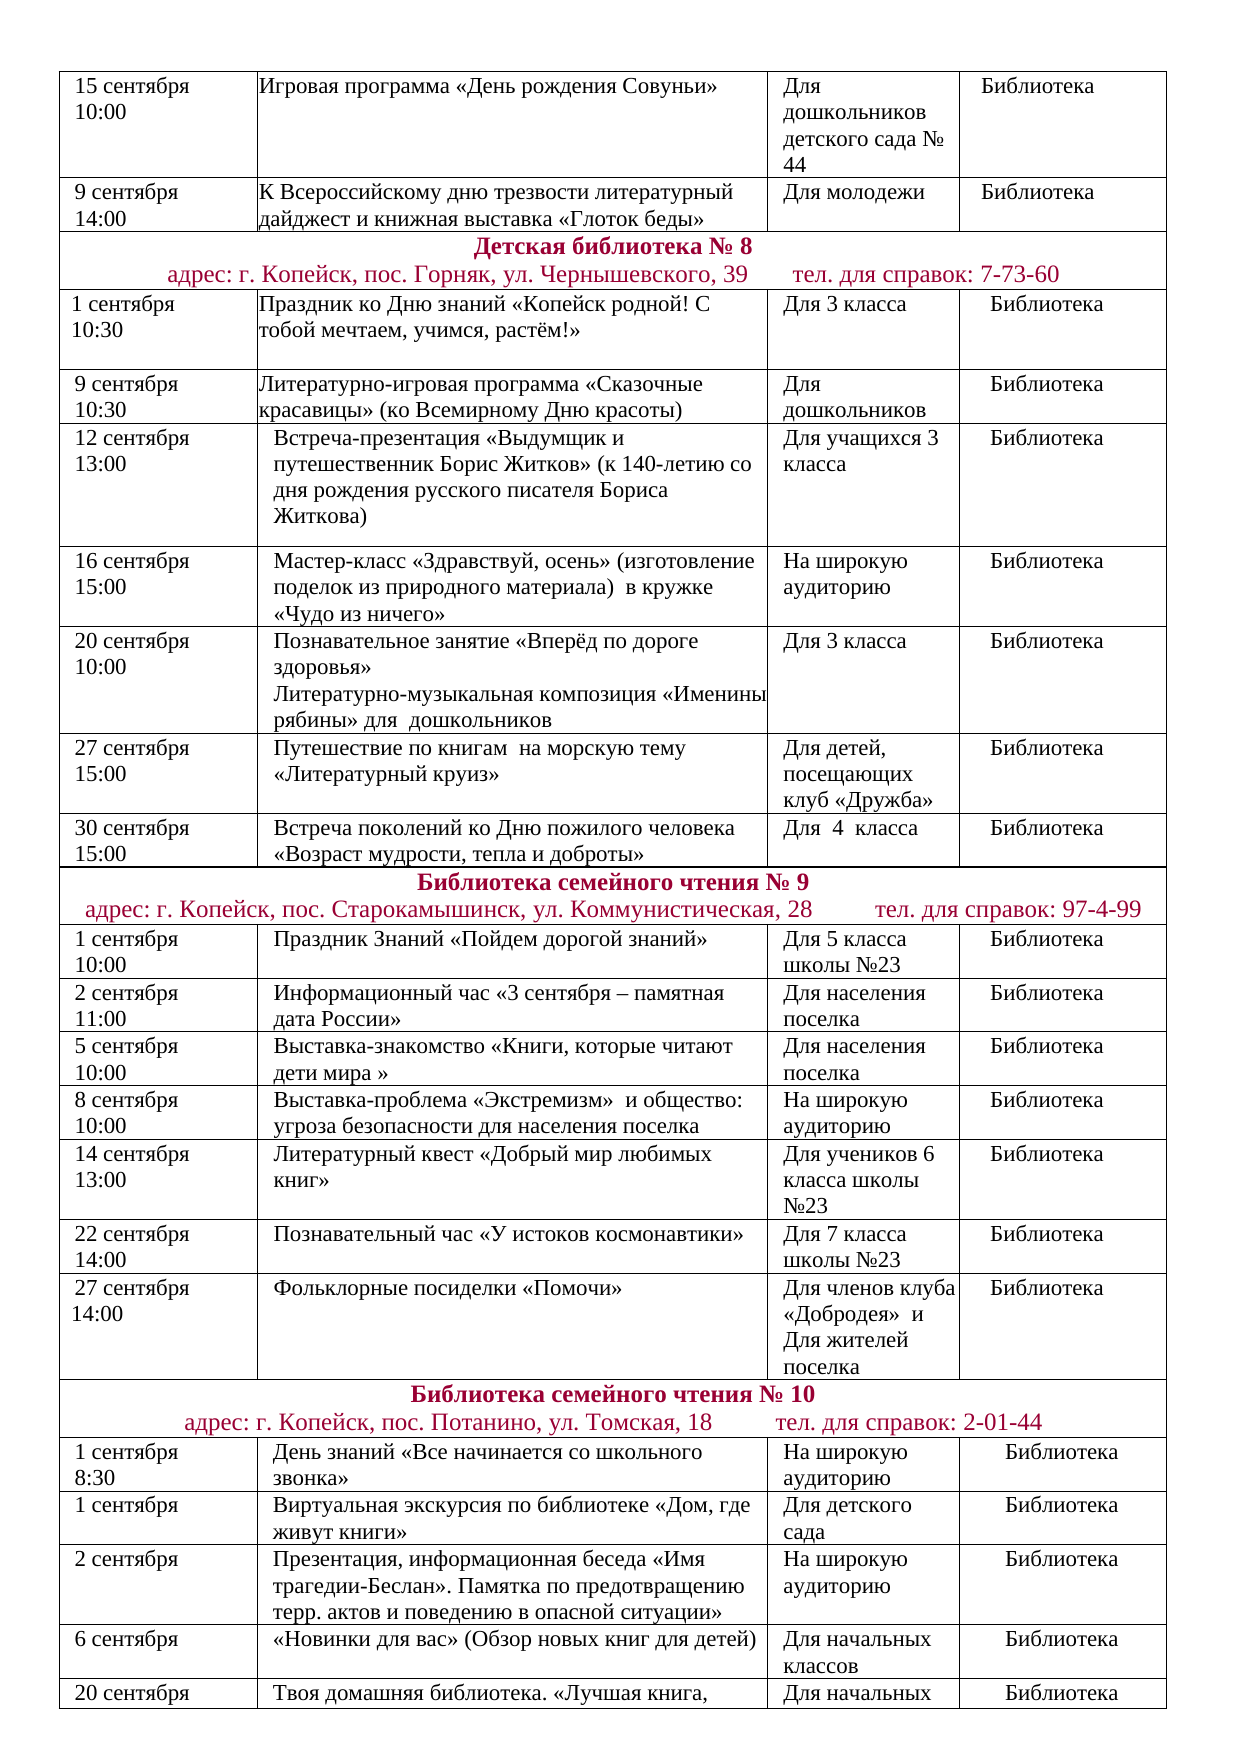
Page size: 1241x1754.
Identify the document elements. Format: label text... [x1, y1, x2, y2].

table_cell День знаний «Все начинается со школьного звонка» [258, 1438, 767, 1491]
table_cell Библиотека [960, 627, 1166, 732]
table_cell Библиотека [960, 814, 1166, 866]
table_cell 9 сентября 10:30 [60, 370, 257, 422]
table_cell На широкую аудиторию [768, 1086, 959, 1139]
table_cell «Новинки для вас» (Обзор новых книг для детей) [258, 1625, 767, 1678]
table_cell Для членов клуба «Добродея» и Для жителей поселка [768, 1274, 959, 1379]
table_cell Фольклорные посиделки «Помочи» [258, 1274, 767, 1379]
table_cell Мастер-класс «Здравствуй, осень» (изготовление поделок из природного материала) в кружке «Чудо из ничего» [258, 547, 767, 626]
table_cell Для 3 класса [768, 290, 959, 369]
table_cell Игровая программа «День рождения Совуньи» [258, 72, 767, 177]
table_cell 2 сентября [60, 1545, 257, 1624]
table_cell 1 сентября [60, 1492, 257, 1544]
table_cell Для дошкольников [768, 370, 959, 422]
table_cell Литературный квест «Добрый мир любимых книг» [258, 1140, 767, 1219]
table_cell 2 сентября 11:00 [60, 979, 257, 1031]
table_cell 6 сентября [60, 1625, 257, 1678]
table_cell Библиотека [960, 1220, 1166, 1273]
table_cell Для учащихся 3 класса [768, 424, 959, 546]
table_cell Для 4 класса [768, 814, 959, 866]
table_cell 14 сентября 13:00 [60, 1140, 257, 1219]
table_cell Для 3 класса [768, 627, 959, 732]
table_cell Для 5 класса школы №23 [768, 925, 959, 977]
table_cell Для учеников 6 класса школы №23 [768, 1140, 959, 1219]
table_cell Библиотека [960, 290, 1166, 369]
table_cell Для детей, посещающих клуб «Дружба» [768, 734, 959, 813]
table_cell Познавательное занятие «Вперёд по дороге здоровья» Литературно-музыкальная композиция «Именины рябины» для дошкольников [258, 627, 767, 732]
table_cell Библиотека [960, 547, 1166, 626]
table_cell 15 сентября 10:00 [60, 72, 257, 177]
table_cell 8 сентября 10:00 [60, 1086, 257, 1139]
table_cell Библиотека [960, 1545, 1166, 1624]
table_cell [768, 1625, 959, 1678]
table_cell Библиотека [960, 1438, 1166, 1491]
table_cell Библиотека [960, 1140, 1166, 1219]
table_cell На широкую аудиторию [768, 1438, 959, 1491]
table_cell К Всероссийскому дню трезвости литературный дайджест и книжная выставка «Глоток беды» [258, 178, 767, 231]
table_cell Для населения поселка [768, 979, 959, 1031]
table_cell Информационный час «3 сентября – памятная дата России» [258, 979, 767, 1031]
table_cell Путешествие по книгам на морскую тему «Литературный круиз» [258, 734, 767, 813]
table_cell Презентация, информационная беседа «Имя трагедии-Беслан». Памятка по предотвращению терр. актов и поведению в опасной ситуации» [258, 1545, 767, 1624]
table_cell 1 сентября 10:30 [60, 290, 257, 369]
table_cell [768, 1679, 959, 1707]
table_cell 1 сентября 8:30 [60, 1438, 257, 1491]
table_cell 16 сентября 15:00 [60, 547, 257, 626]
table_cell Библиотека [960, 370, 1166, 422]
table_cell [258, 1679, 767, 1707]
table_cell 1 сентября 10:00 [60, 925, 257, 977]
table_cell Детская библиотека № 8 адрес: г. Копейск, пос. Горняк, ул. Чернышевского, 39 тел. для справок: 7-73-60 [60, 232, 1166, 289]
table_cell Познавательный час «У истоков космонавтики» [258, 1220, 767, 1273]
table_cell Библиотека [960, 72, 1166, 177]
table_cell 22 сентября 14:00 [60, 1220, 257, 1273]
table_cell Библиотека [960, 1086, 1166, 1139]
table_cell Библиотека семейного чтения № 10 адрес: г. Копейск, пос. Потанино, ул. Томская, 18 тел. для справок: 2-01-44 [60, 1380, 1166, 1437]
table_cell Библиотека [960, 1492, 1166, 1544]
table_cell Библиотека [960, 1274, 1166, 1379]
table_cell Праздник ко Дню знаний «Копейск родной! С тобой мечтаем, учимся, растём!» [258, 290, 767, 369]
table_cell 9 сентября 14:00 [60, 178, 257, 231]
table_cell Библиотека семейного чтения № 9 адрес: г. Копейск, пос. Старокамышинск, ул. Коммунистическая, 28 тел. для справок: 97-4-99 [60, 868, 1166, 924]
table_cell Литературно-игровая программа «Сказочные красавицы» (ко Всемирному Дню красоты) [258, 370, 767, 422]
table_cell 20 сентября 10:00 [60, 627, 257, 732]
table_cell Встреча поколений ко Дню пожилого человека «Возраст мудрости, тепла и доброты» [258, 814, 767, 866]
table_cell Библиотека [960, 979, 1166, 1031]
table_cell Для молодежи [768, 178, 959, 231]
table_cell Библиотека [960, 1625, 1166, 1678]
table_cell 5 сентября 10:00 [60, 1032, 257, 1085]
table_cell Выставка-знакомство «Книги, которые читают дети мира » [258, 1032, 767, 1085]
table_cell Праздник Знаний «Пойдем дорогой знаний» [258, 925, 767, 977]
table_cell На широкую аудиторию [768, 1545, 959, 1624]
table_cell Для населения поселка [768, 1032, 959, 1085]
table_cell Библиотека [960, 178, 1166, 231]
table_cell Библиотека [960, 925, 1166, 977]
table_cell На широкую аудиторию [768, 547, 959, 626]
table_cell Для дошкольников детского сада № 44 [768, 72, 959, 177]
table_cell Библиотека [960, 424, 1166, 546]
table_cell 12 сентября 13:00 [60, 424, 257, 546]
table_cell Библиотека [960, 1679, 1166, 1707]
table_cell Библиотека [960, 1032, 1166, 1085]
table_cell Выставка-проблема «Экстремизм» и общество: угроза безопасности для населения поселка [258, 1086, 767, 1139]
table_cell 30 сентября 15:00 [60, 814, 257, 866]
table_cell 20 сентября [60, 1679, 257, 1707]
table_cell Встреча-презентация «Выдумщик и путешественник Борис Житков» (к 140-летию со дня рождения русского писателя Бориса Житкова) [258, 424, 767, 546]
table_cell Для 7 класса школы №23 [768, 1220, 959, 1273]
table_cell Виртуальная экскурсия по библиотеке «Дом, где живут книги» [258, 1492, 767, 1544]
table_cell 27 сентября 14:00 [60, 1274, 257, 1379]
table_cell 27 сентября 15:00 [60, 734, 257, 813]
table_cell Библиотека [960, 734, 1166, 813]
table_cell Для детского сада [768, 1492, 959, 1544]
